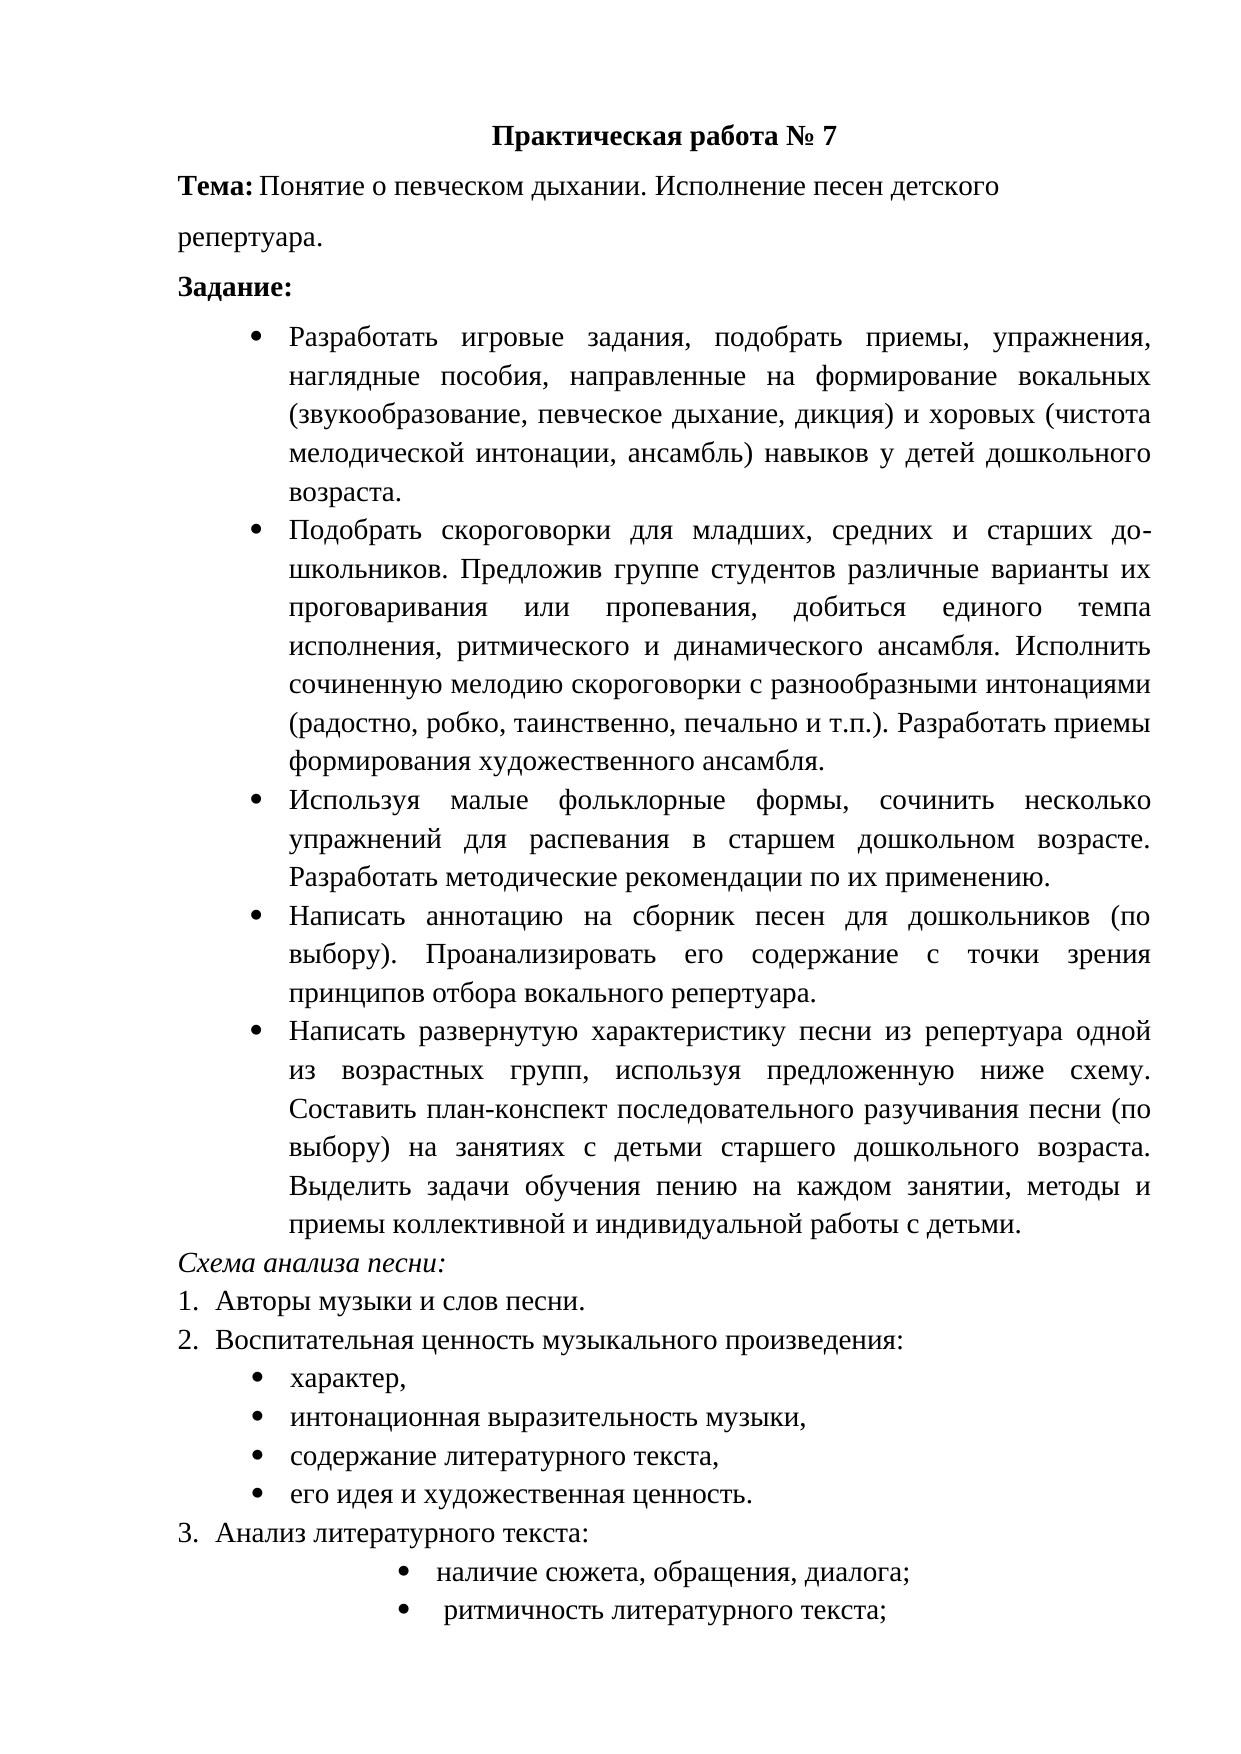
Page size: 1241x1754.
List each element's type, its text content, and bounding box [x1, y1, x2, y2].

list Написать развернутую характеристику песни из репертуара одной из возрастных групп, используя предложенную ниже схему. Составить план-конспект последовательного разучивания песни (по выбору) на занятиях с детьми старшего дошкольного возраста. Выделить задачи обучения пению на каждом занятии, методы и приемы коллективной и индивидуальной работы с детьми. [251, 1013, 1152, 1240]
list интонационная выразительность музыки, [252, 1399, 1152, 1433]
list содержание литературного текста, [252, 1438, 1152, 1471]
list Воспитательная ценность музыкального произведения: [177, 1322, 1152, 1356]
list Разработать игровые задания, подобрать приемы, упражнения, наглядные пособия, направленные на формирование вокальных (звукообразование, певческое дыхание, дикция) и хоровых (чистота мелодической интонации, ансамбль) навыков у детей дошкольного возраста. [251, 319, 1152, 507]
list Используя малые фольклорные формы, сочинить несколько упражнений для распевания в старшем дошкольном возрасте. Разработать методические рекомендации по их применению. [251, 782, 1152, 893]
list характер, [252, 1361, 1152, 1394]
list Подобрать скороговорки для младших, средних и старших дошкольников. Предложив группе студентов различные варианты их проговаривания или пропевания, добиться единого темпа исполнения, ритмического и динамического ансамбля. Исполнить сочиненную мелодию скороговорки с разнообразными интонациями (радостно, робко, таинственно, печально и т.п.). Разработать приемы формирования художественного ансамбля. [251, 512, 1152, 777]
text Задание: [177, 269, 1152, 303]
list Написать аннотацию на сборник песен для дошкольников (по выбору). Проанализировать его содержание с точки зрения принципов отбора вокального репертуара. [251, 898, 1152, 1008]
text Практическая работа № 7 [177, 118, 1152, 152]
text Тема: Понятие о певческом дыхании. Исполнение песен детского репертуара. [177, 168, 1152, 252]
list Авторы музыки и слов песни. [177, 1283, 1152, 1317]
list его идея и художественная ценность. [252, 1476, 1152, 1510]
list Анализ литературного текста: [177, 1515, 1152, 1549]
list ритмичность литературного текста; [398, 1592, 1152, 1626]
list наличие сюжета, обращения, диалога; [398, 1554, 1152, 1587]
text Схема анализа песни: [177, 1245, 1152, 1278]
